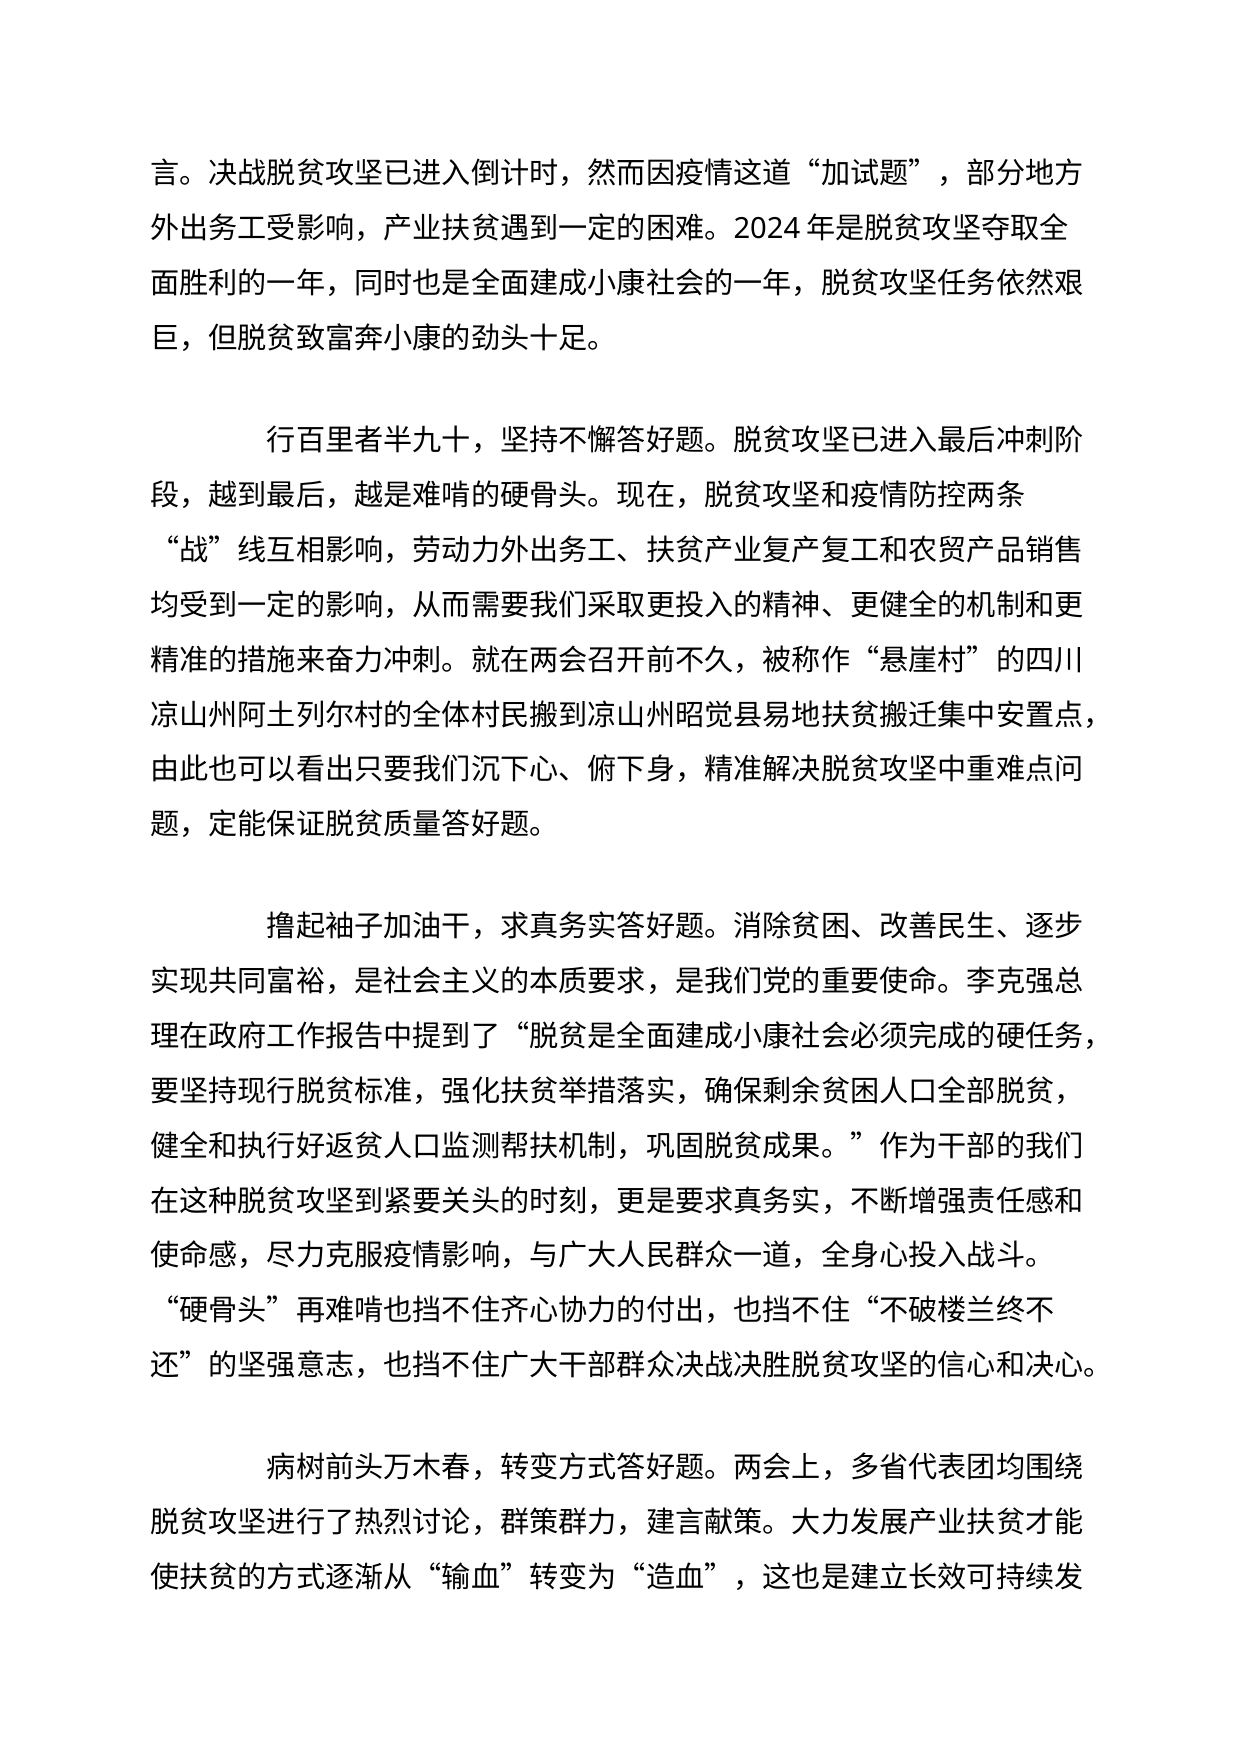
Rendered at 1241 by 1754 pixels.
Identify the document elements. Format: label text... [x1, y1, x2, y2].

text 行百里者半九十，坚持不懈答好题。脱贫攻坚已进入最后冲刺阶段，越到最后，越是难啃的硬骨头。现在，脱贫攻坚和疫情防控两条“战”线互相影响，劳动力外出务工、扶贫产业复产复工和农贸产品销售均受到一定的影响，从而需要我们采取更投入的精神、更健全的机制和更精准的措施来奋力冲刺。就在两会召开前不久，被称作“悬崖村”的四川凉山州阿土列尔村的全体村民搬到凉山州昭觉县易地扶贫搬迁集中安置点，由此也可以看出只要我们沉下心、俯下身，精准解决脱贫攻坚中重难点问题，定能保证脱贫质量答好题。 [150, 417, 1090, 843]
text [150, 150, 1090, 357]
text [150, 1443, 1090, 1596]
text 撸起袖子加油干，求真务实答好题。消除贫困、改善民生、逐步实现共同富裕，是社会主义的本质要求，是我们党的重要使命。李克强总理在政府工作报告中提到了“脱贫是全面建成小康社会必须完成的硬任务，要坚持现行脱贫标准，强化扶贫举措落实，确保剩余贫困人口全部脱贫，健全和执行好返贫人口监测帮扶机制，巩固脱贫成果。”作为干部的我们在这种脱贫攻坚到紧要关头的时刻，更是要求真务实，不断增强责任感和使命感，尽力克服疫情影响，与广大人民群众一道，全身心投入战斗。“硬骨头”再难啃也挡不住齐心协力的付出，也挡不住“不破楼兰终不还”的坚强意志，也挡不住广大干部群众决战决胜脱贫攻坚的信心和决心。 [150, 903, 1090, 1384]
